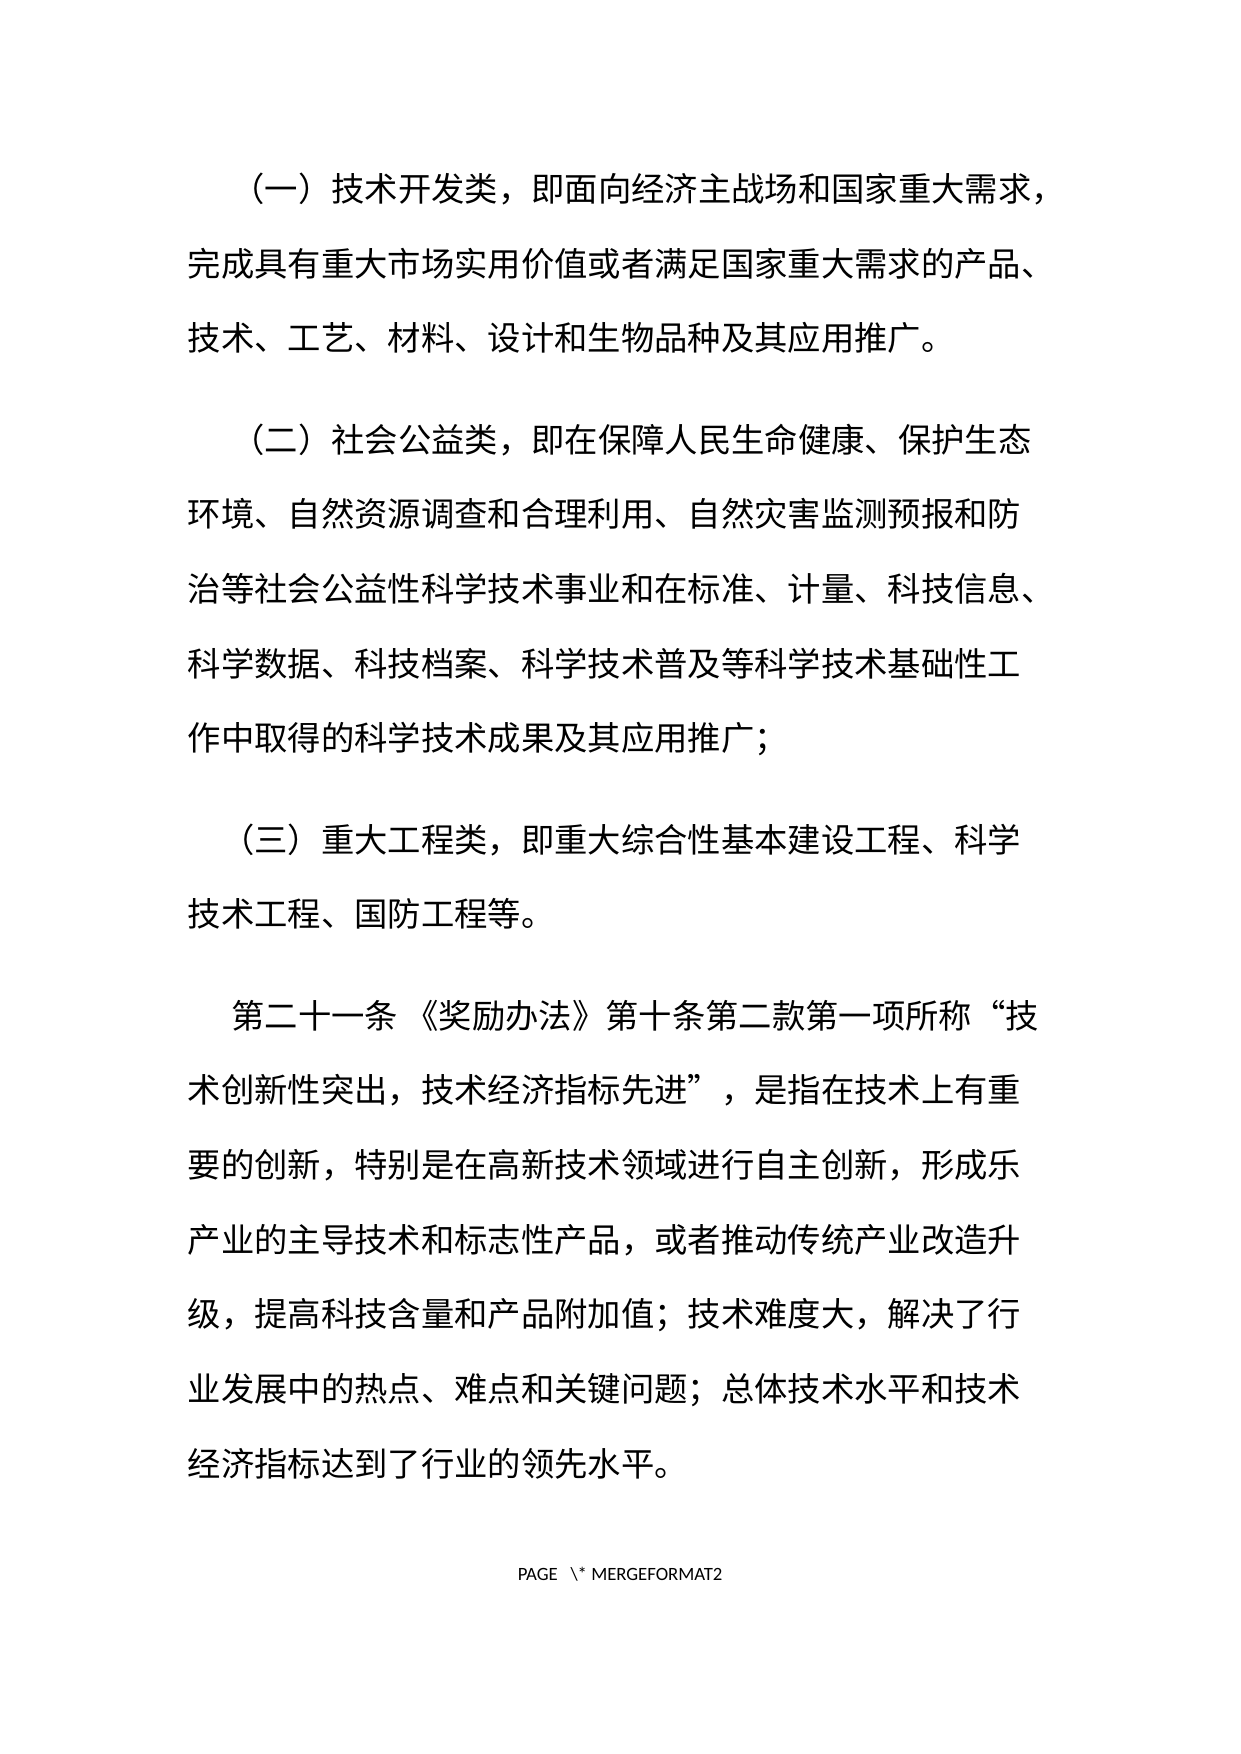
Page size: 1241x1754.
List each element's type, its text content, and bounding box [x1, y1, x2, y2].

text （二）社会公益类，即在保障人民生命健康、保护生态环境、自然资源调查和合理利用、自然灾害监测预报和防治等社会公益性科学技术事业和在标准、计量、科技信息、科学数据、科技档案、科学技术普及等科学技术基础性工作中取得的科学技术成果及其应用推广； [187, 405, 1053, 769]
text （三）重大工程类，即重大综合性基本建设工程、科学技术工程、国防工程等。 [187, 805, 1053, 945]
text 第二十一条 《奖励办法》第十条第二款第一项所称“技术创新性突出，技术经济指标先进”，是指在技术上有重要的创新，特别是在高新技术领域进行自主创新，形成乐产业的主导技术和标志性产品，或者推动传统产业改造升级，提高科技含量和产品附加值；技术难度大，解决了行业发展中的热点、难点和关键问题；总体技术水平和技术经济指标达到了行业的领先水平。 [187, 981, 1053, 1494]
text （一）技术开发类，即面向经济主战场和国家重大需求，完成具有重大市场实用价值或者满足国家重大需求的产品、技术、工艺、材料、设计和生物品种及其应用推广。 [187, 154, 1053, 369]
